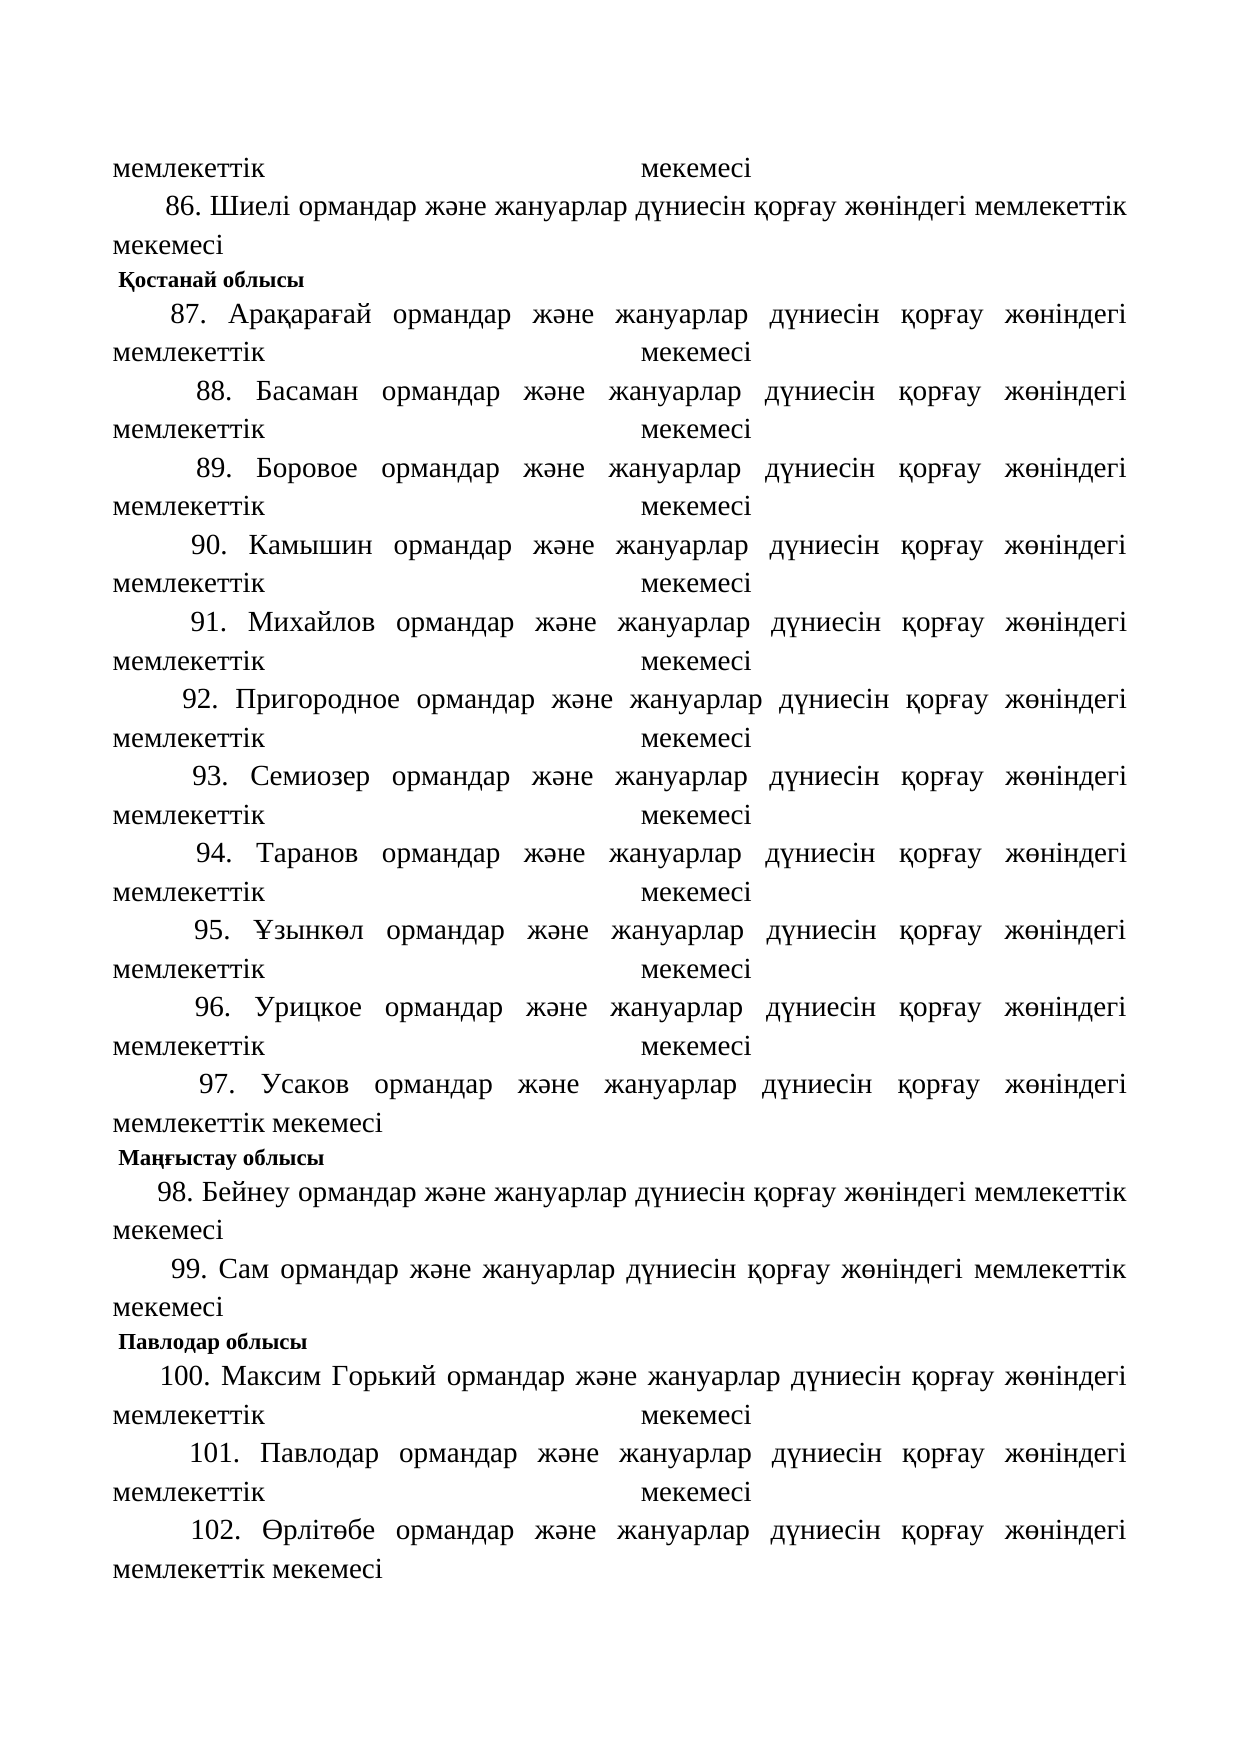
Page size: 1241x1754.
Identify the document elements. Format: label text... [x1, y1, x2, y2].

text Маңғыстау облысы [112, 1144, 1128, 1170]
text 87. Арақарағай ормандар және жануарлар дүниесiн қорғау жөніндегі мемлекеттiк мекемесi 88. Басаман ормандар және жануарлар дүниесiн қорғау жөніндегі мемлекеттiк мекемесi 89. Боровое ормандар және жануарлар дүниесiн қорғау жөніндегі мемлекеттiк мекемесi 90. Камышин ормандар және жануарлар дүниесiн қорғау жөніндегі мемлекеттiк мекемесi 91. Михайлов ормандар және жануарлар дүниесiн қорғау жөніндегі мемлекеттiк мекемесi 92. Пригородное ормандар және жануарлар дүниесiн қорғау жөніндегі мемлекеттiк мекемесi 93. Семиозер ормандар және жануарлар дүниесiн қорғау жөніндегі мемлекеттік мекемесi 94. Таранов ормандар және жануарлар дүниесiн қорғау жөніндегі мемлекеттік мекемесi 95. Ұзынкөл ормандар және жануарлар дүниесiн қорғау жөнiндегi мемлекеттiк мекемесi 96. Урицкое ормандар және жануарлар дүниесiн қорғау жөнiндегi мемлекеттiк мекемесi 97. Усаков ормандар және жануарлар дүниесiн қорғау жөнiндегi мемлекеттiк мекемесi [112, 296, 1128, 1139]
text Павлодар облысы [112, 1328, 1128, 1354]
text 100. Максим Горький ормандар және жануарлар дүниесiн қорғау жөнiндегi мемлекеттiк мекемесi 101. Павлодар ормандар және жануарлар дүниесiн қорғау жөнiндегi мемлекеттiк мекемесi 102. Өрлiтөбе ормандар және жануарлар дүниесiн қорғау жөнiндегi мемлекеттік мекемесi [112, 1358, 1128, 1584]
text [112, 150, 1128, 261]
text Қостанай облысы [112, 266, 1128, 292]
text 98. Бейнеу ормандар және жануарлар дүниесiн қорғау жөнiндегi мемлекеттiк мекемесi 99. Сам ормандар және жануарлар дүниесін қорғау жөнiндегi мемлекеттiк мекемесi [112, 1174, 1128, 1323]
